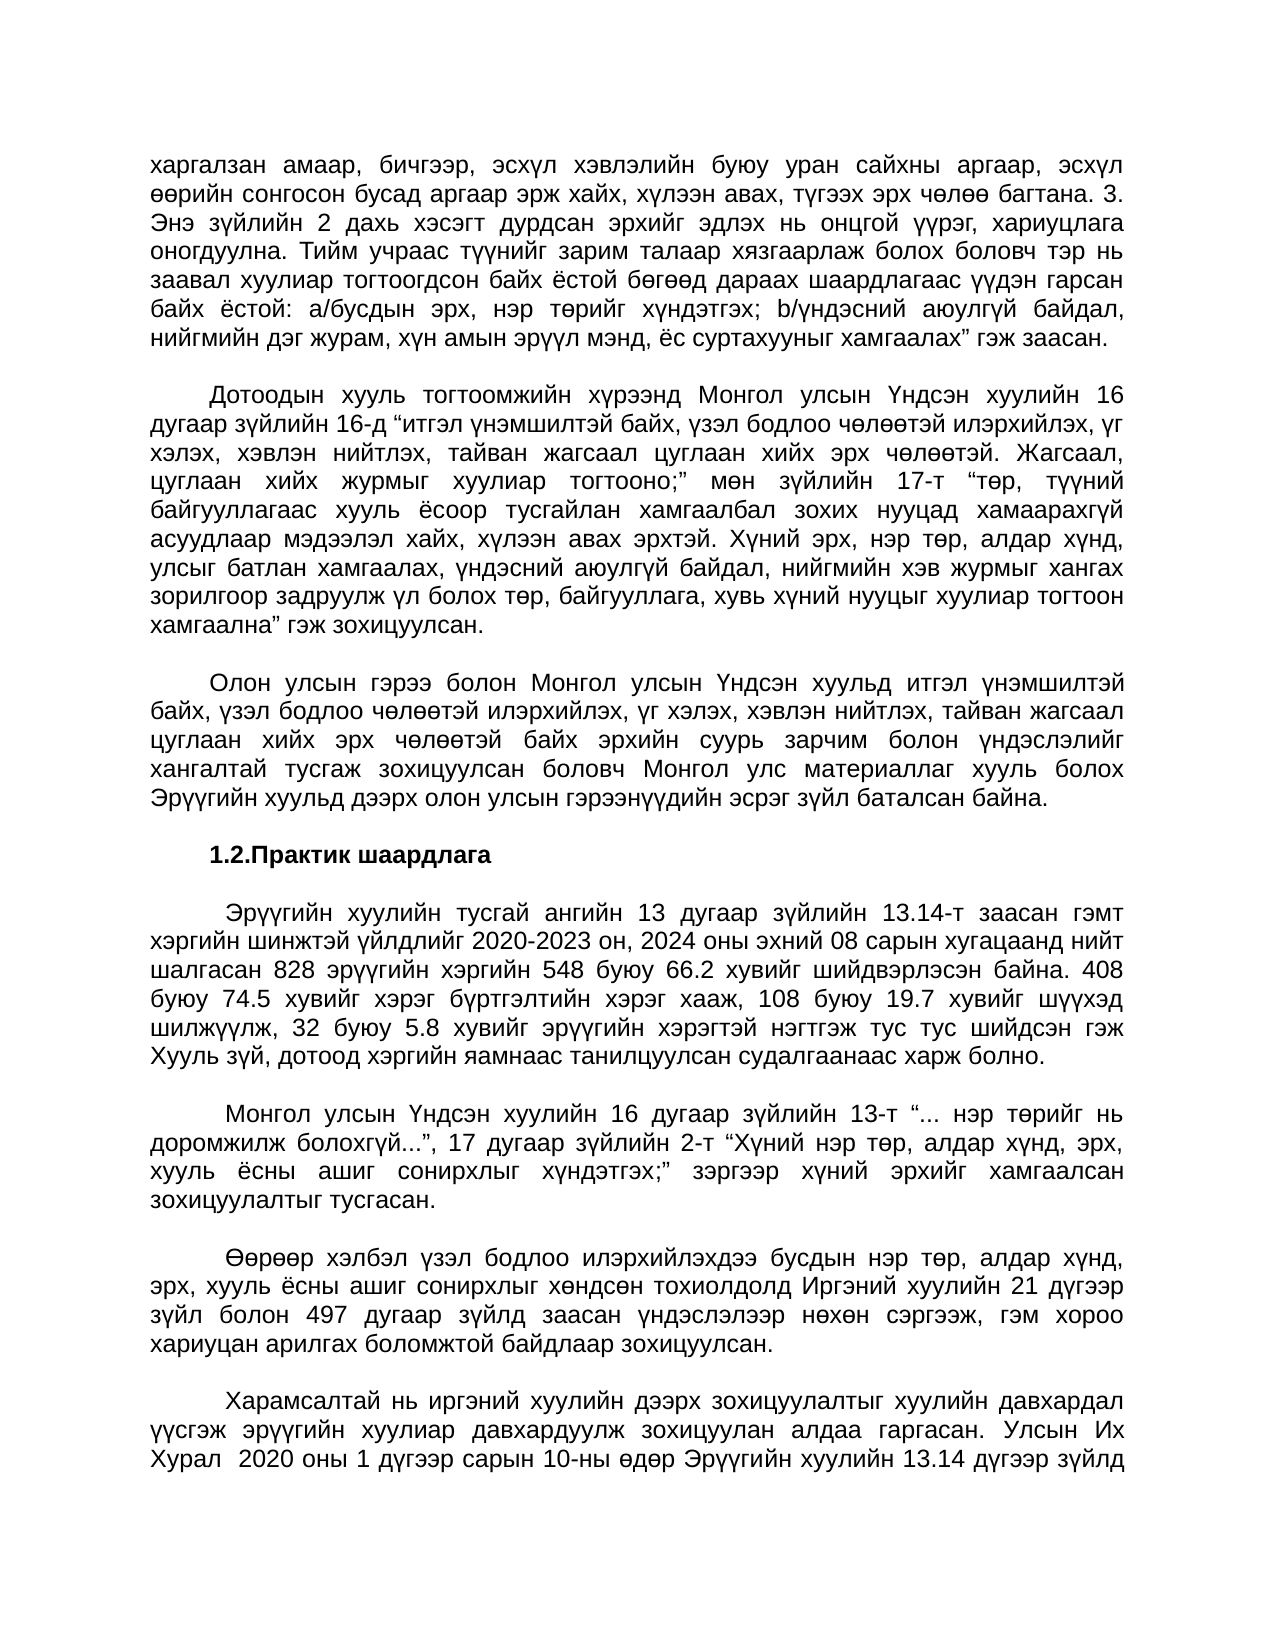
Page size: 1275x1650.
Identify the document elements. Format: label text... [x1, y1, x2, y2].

text Дотоодын хууль тогтоомжийн хүрээнд Монгол улсын Үндсэн хуулийн 16 дугаар зүйлийн 16-д “итгэл үнэмшилтэй байх, үзэл бодлоо чөлөөтэй илэрхийлэх, үг хэлэх, хэвлэн нийтлэх, тайван жагсаал цуглаан хийх эрх чөлөөтэй. Жагсаал, цуглаан хийх журмыг хуулиар тогтооно;” мөн зүйлийн 17-т “төр, түүний байгууллагаас хууль ёсоор тусгайлан хамгаалбал зохих нууцад хамаарахгүй асуудлаар мэдээлэл хайх, хүлээн авах эрхтэй. Хүний эрх, нэр төр, алдар хүнд, улсыг батлан хамгаалах, үндэсний аюулгүй байдал, нийгмийн хэв журмыг хангах зорилгоор задруулж үл болох төр, байгууллага, хувь хүний нууцыг хуулиар тогтоон хамгаална” гэж зохицуулсан. [150, 380, 1125, 639]
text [150, 1386, 1125, 1472]
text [150, 150, 1125, 351]
text Эрүүгийн хуулийн тусгай ангийн 13 дугаар зүйлийн 13.14-т заасан гэмт хэргийн шинжтэй үйлдлийг 2020-2023 он, 2024 оны эхний 08 сарын хугацаанд нийт шалгасан 828 эрүүгийн хэргийн 548 буюу 66.2 хувийг шийдвэрлэсэн байна. 408 буюу 74.5 хувийг хэрэг бүртгэлтийн хэрэг хааж, 108 буюу 19.7 хувийг шүүхэд шилжүүлж, 32 буюу 5.8 хувийг эрүүгийн хэрэгтэй нэгтгэж тус тус шийдсэн гэж Хууль зүй, дотоод хэргийн яамнаас танилцуулсан судалгаанаас харж болно. [150, 897, 1125, 1070]
text 1.2.Практик шаардлага [150, 840, 1125, 869]
text Монгол улсын Үндсэн хуулийн 16 дугаар зүйлийн 13-т “... нэр төрийг нь доромжилж болохгүй...”, 17 дугаар зүйлийн 2-т “Хүний нэр төр, алдар хүнд, эрх, хууль ёсны ашиг сонирхлыг хүндэтгэх;” зэргээр хүний эрхийг хамгаалсан зохицуулалтыг тусгасан. [150, 1099, 1125, 1214]
text Олон улсын гэрээ болон Монгол улсын Үндсэн хуульд итгэл үнэмшилтэй байх, үзэл бодлоо чөлөөтэй илэрхийлэх, үг хэлэх, хэвлэн нийтлэх, тайван жагсаал цуглаан хийх эрх чөлөөтэй байх эрхийн суурь зарчим болон үндэслэлийг хангалтай тусгаж зохицуулсан боловч Монгол улс материаллаг хууль болох Эрүүгийн хуульд дээрх олон улсын гэрээнүүдийн эсрэг зүйл баталсан байна. [150, 667, 1125, 811]
text Өөрөөр хэлбэл үзэл бодлоо илэрхийлэхдээ бусдын нэр төр, алдар хүнд, эрх, хууль ёсны ашиг сонирхлыг хөндсөн тохиолдолд Иргэний хуулийн 21 дүгээр зүйл болон 497 дугаар зүйлд заасан үндэслэлээр нөхөн сэргээж, гэм хороо хариуцан арилгах боломжтой байдлаар зохицуулсан. [150, 1242, 1125, 1357]
